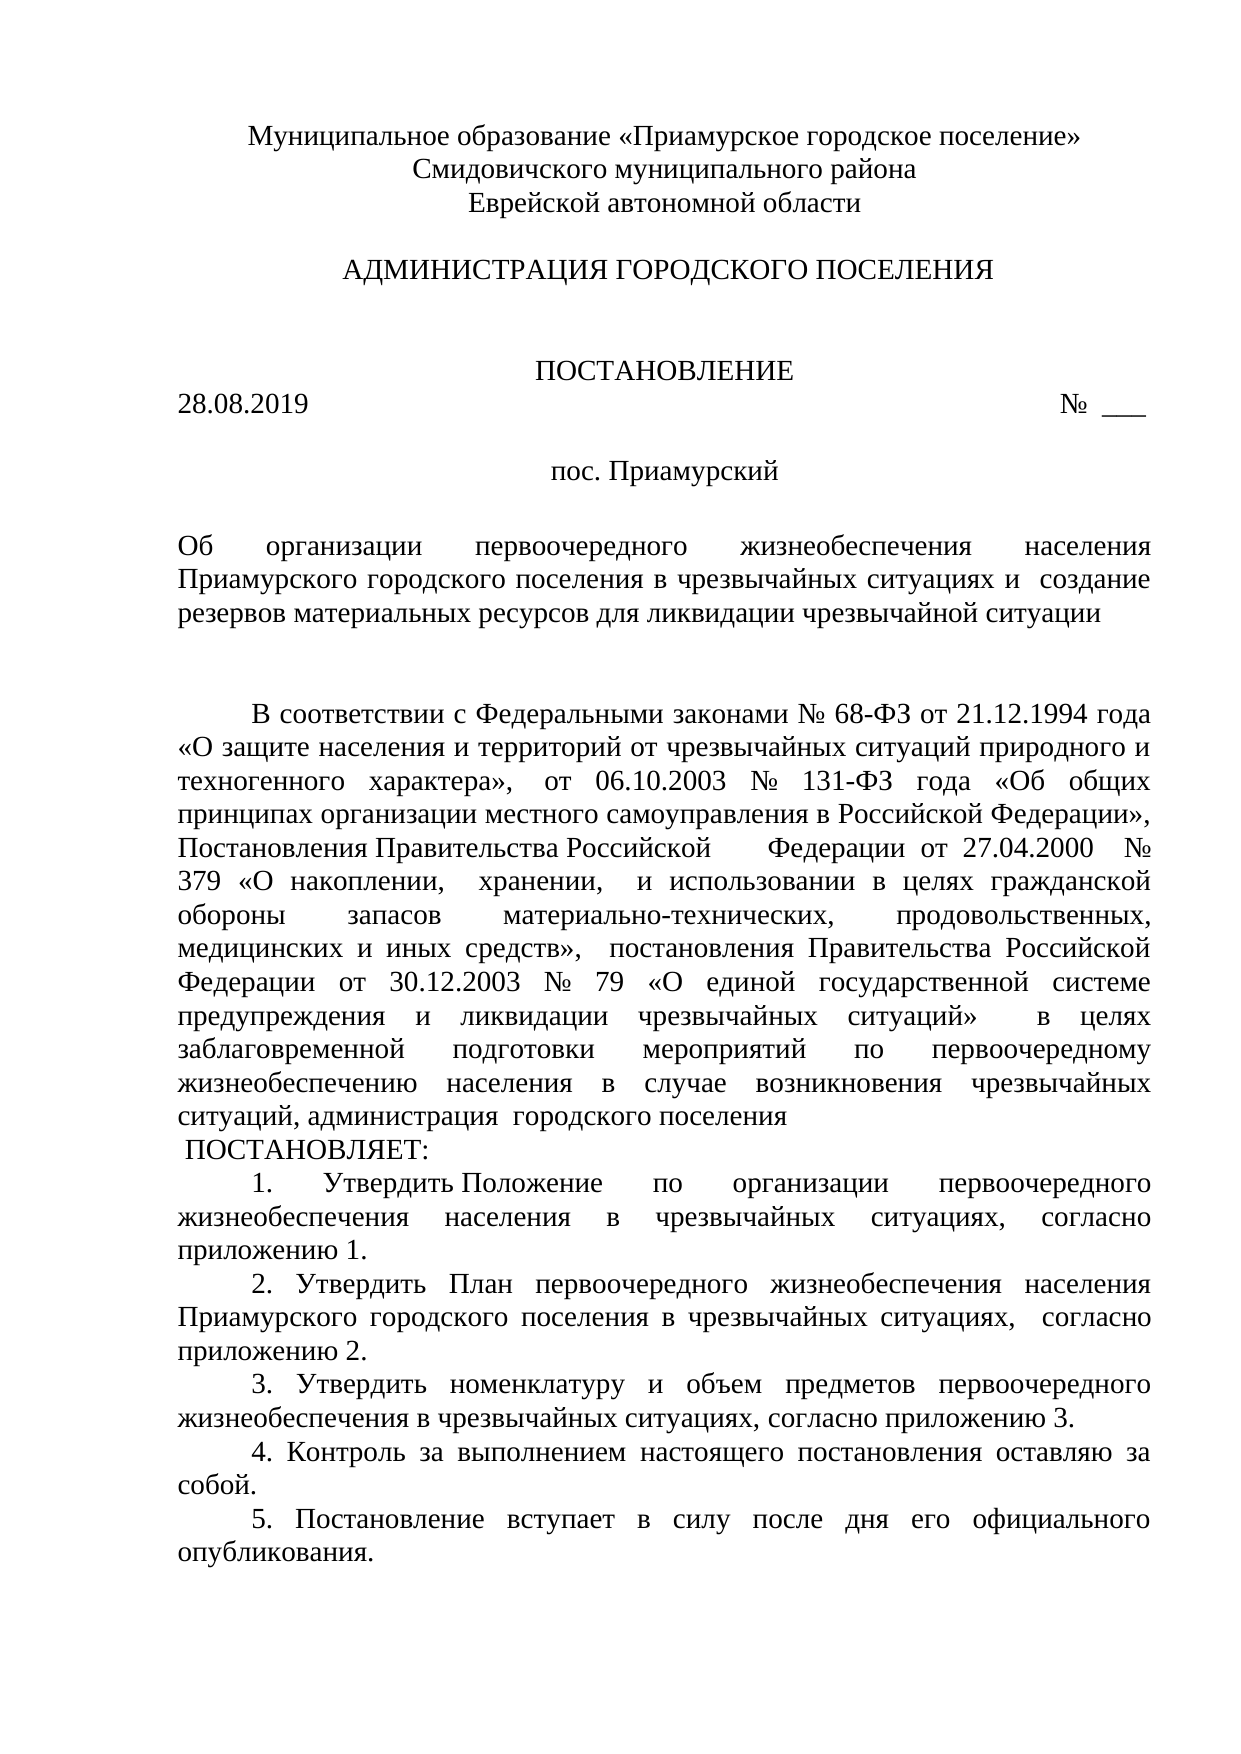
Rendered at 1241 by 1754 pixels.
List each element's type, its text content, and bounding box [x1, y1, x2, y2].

text ПОСТАНОВЛЕНИЕ [177, 353, 1152, 386]
text Еврейской автономной области [177, 185, 1152, 219]
text ПОСТАНОВЛЯЕТ: [177, 1132, 1152, 1165]
text 1. Утвердить Положение по организации первоочередного жизнеобеспечения населения в чрезвычайных ситуациях, согласно приложению 1. [177, 1165, 1152, 1266]
text АДМИНИСТРАЦИЯ ГОРОДСКОГО ПОСЕЛЕНИЯ [177, 252, 1152, 286]
text Смидовичского муниципального района [177, 152, 1152, 185]
text В соответствии с Федеральными законами № 68-ФЗ от 21.12.1994 года «О защите населения и территорий от чрезвычайных ситуаций природного и техногенного характера», от 06.10.2003 № 131-ФЗ года «Об общих принципах организации местного самоуправления в Российской Федерации», Постановления Правительства Российской Федерации от 27.04.2000 № 379 «О накоплении, хранении, и использовании в целях гражданской обороны запасов материально-технических, продовольственных, медицинских и иных средств», постановления Правительства Российской Федерации от 30.12.2003 № 79 «О единой государственной системе предупреждения и ликвидации чрезвычайных ситуаций» в целях заблаговременной подготовки мероприятий по первоочередному жизнеобеспечению населения в случае возникновения чрезвычайных ситуаций, администрация городского поселения [177, 696, 1152, 1132]
text 5. Постановление вступает в силу после дня его официального опубликования. [177, 1501, 1152, 1568]
text 3. Утвердить номенклатуру и объем предметов первоочередного жизнеобеспечения в чрезвычайных ситуациях, согласно приложению 3. [177, 1367, 1152, 1434]
text 4. Контроль за выполнением настоящего постановления оставляю за собой. [177, 1434, 1152, 1501]
text Об организации первоочередного жизнеобеспечения населения Приамурского городского поселения в чрезвычайных ситуациях и создание резервов материальных ресурсов для ликвидации чрезвычайной ситуации [177, 528, 1152, 629]
text Муниципальное образование «Приамурское городское поселение» [177, 118, 1152, 152]
text пос. Приамурский [177, 453, 1152, 487]
text 28.08.2019 № ___ [177, 386, 1152, 420]
text 2. Утвердить План первоочередного жизнеобеспечения населения Приамурского городского поселения в чрезвычайных ситуациях, согласно приложению 2. [177, 1266, 1152, 1367]
